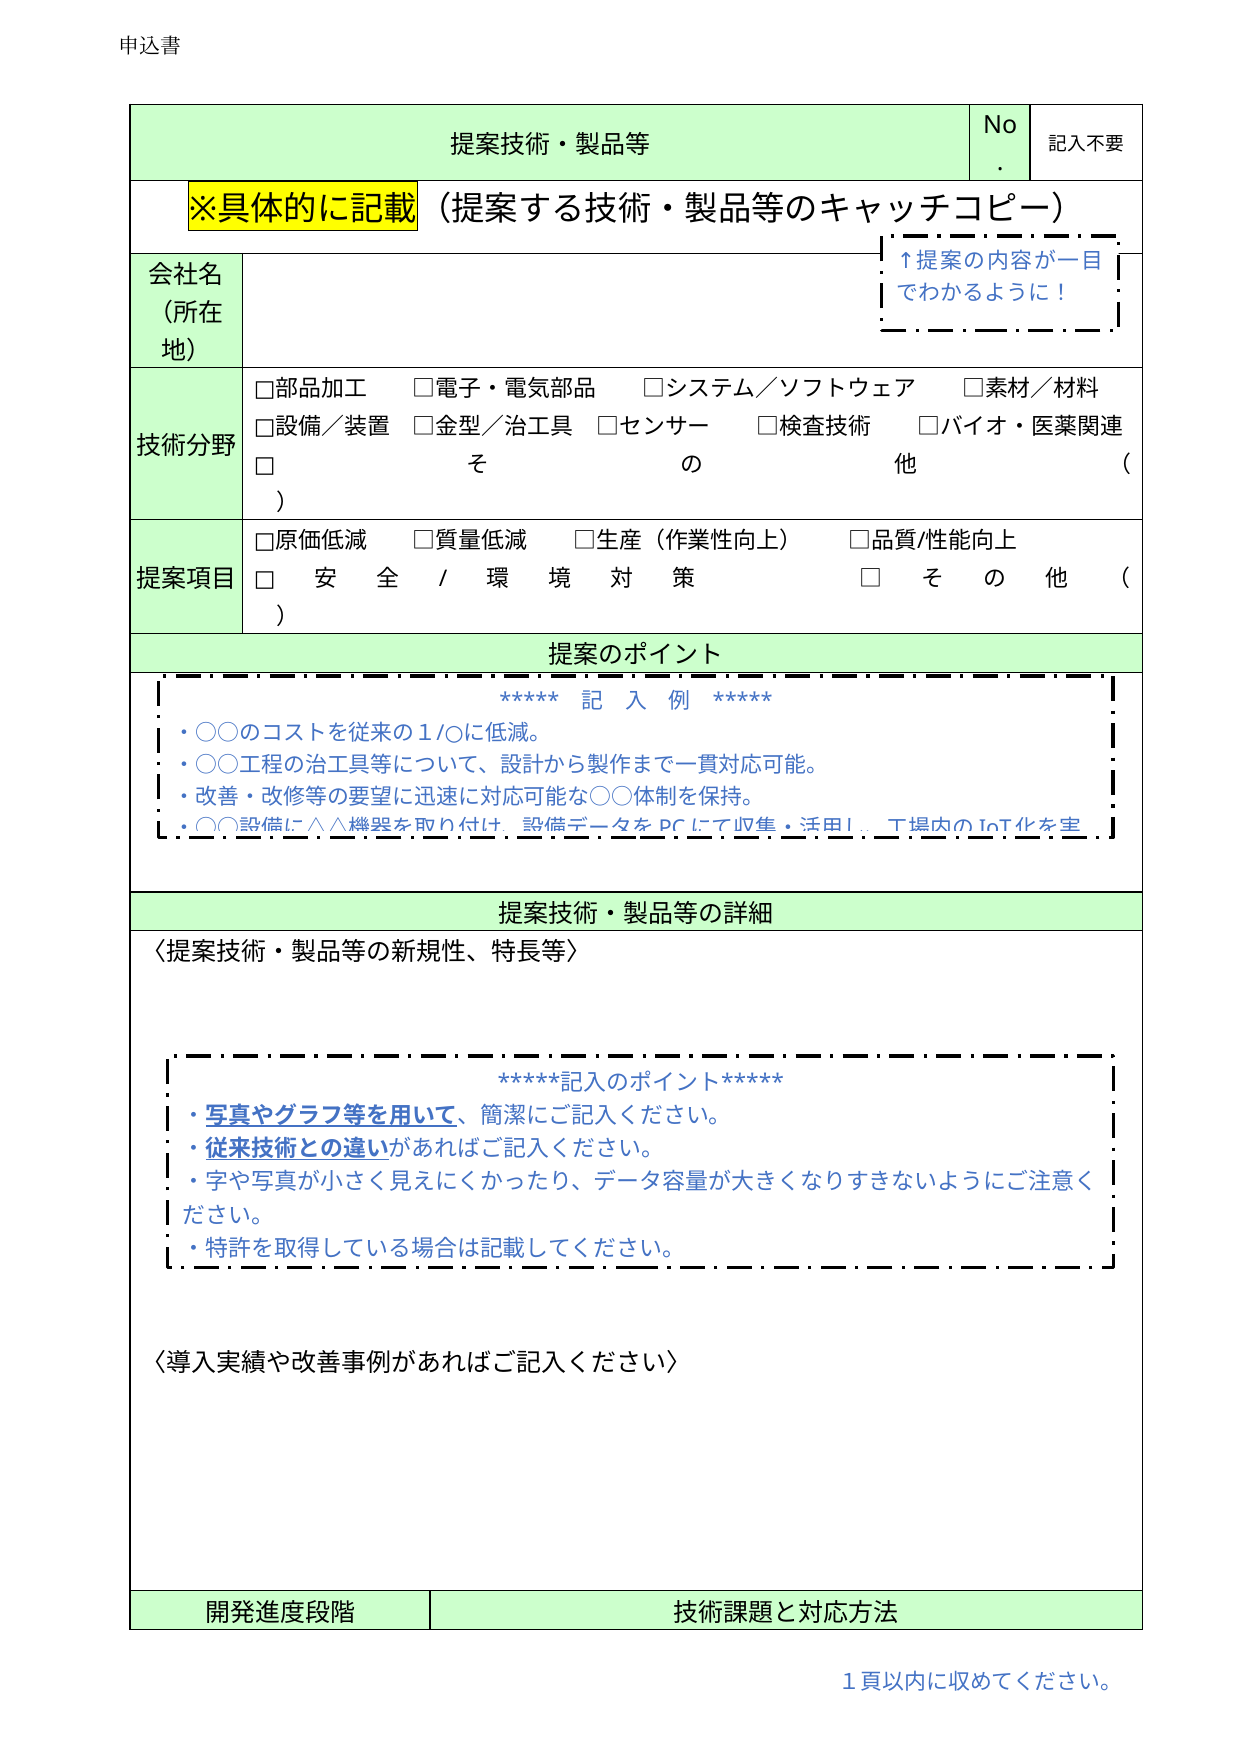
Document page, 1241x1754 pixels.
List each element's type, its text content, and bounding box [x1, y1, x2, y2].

table_header 記入不要 [1031, 105, 1142, 180]
table_cell 提案項目 [131, 520, 242, 633]
table_cell □原価低減 □質量低減 □生産（作業性向上） □品質/性能向上 □安全/環境対策 □その他（ ） [243, 520, 1142, 633]
table_header No. [970, 105, 1029, 180]
table_cell □部品加工 □電子・電気部品 □システム／ソフトウェア □素材／材料 □設備／装置 □金型／治工具 □センサー □検査技術 □バイオ・医薬関連 □その他（ ） [243, 368, 1142, 519]
table_cell 技術課題と対応方法 [431, 1591, 1142, 1629]
table_cell 開発進度段階 [131, 1591, 429, 1629]
table_cell 提案のポイント [131, 634, 1142, 672]
table_cell ※具体的に記載（提案する技術・製品等のキャッチコピー） [131, 181, 1142, 253]
table_cell 技術分野 [131, 368, 242, 519]
table_header 提案技術・製品等 [131, 105, 969, 180]
table_cell [243, 254, 1142, 367]
table_cell [131, 673, 1142, 891]
table_cell 会社名 （所在地） [131, 254, 242, 367]
table_cell 〈提案技術・製品等の新規性、特長等〉 〈導入実績や改善事例があればご記入ください〉 [131, 931, 1142, 1590]
table_cell 提案技術・製品等の詳細 [131, 893, 1142, 930]
